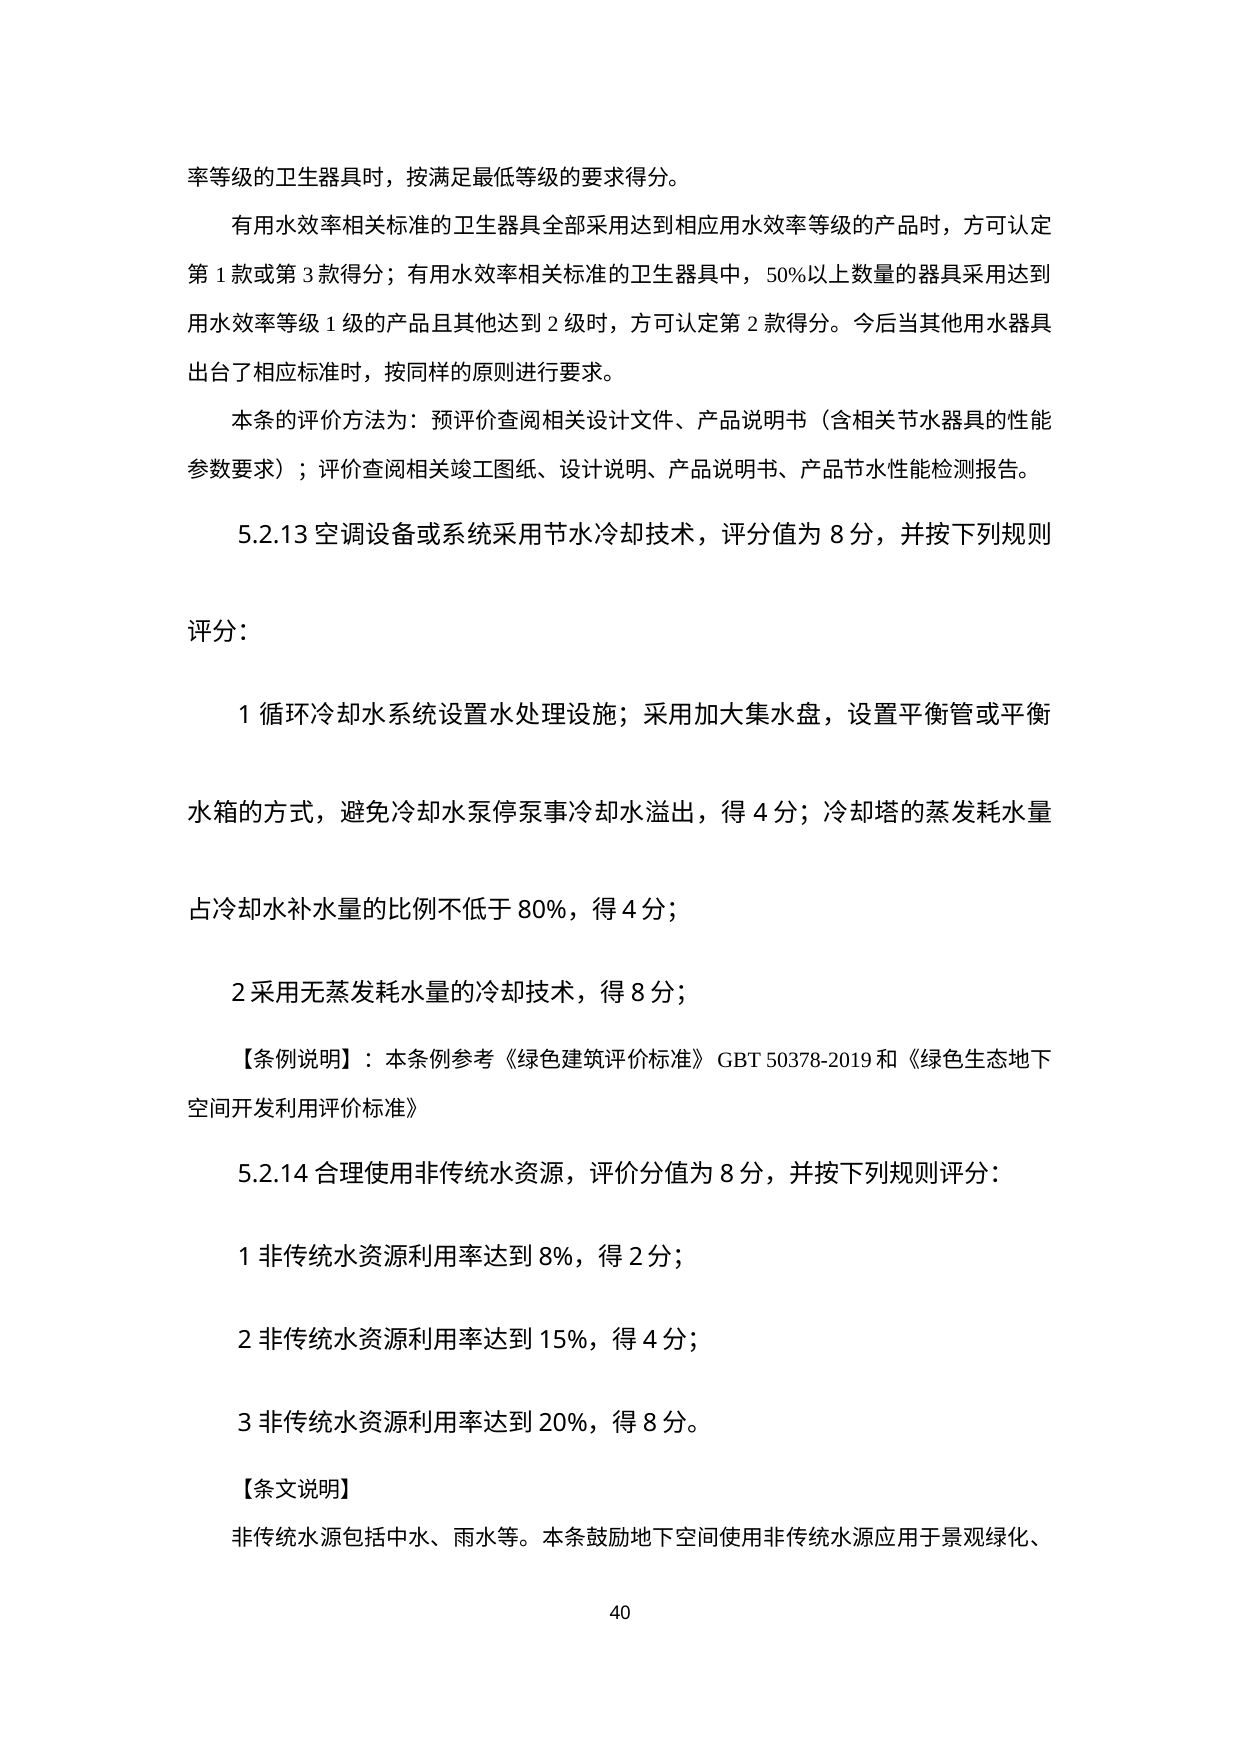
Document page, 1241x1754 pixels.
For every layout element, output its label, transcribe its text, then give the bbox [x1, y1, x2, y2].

text 有用水效率相关标准的卫生器具全部采用达到相应用水效率等级的产品时，方可认定第 1款或第3款得分；有用水效率相关标准的卫生器具中，50%以上数量的器具采用达到用水效率等级1 级的产品且其他达到 2 级时，方可认定第 2 款得分。今后当其他用水器具出台了相应标准时，按同样的原则进行要求。 [187, 208, 1053, 387]
list 非传统水资源利用率达到20%，得8分。 [187, 1388, 1053, 1453]
text 1 循环冷却水系统设置水处理设施；采用加大集水盘，设置平衡管或平衡水箱的方式，避免冷却水泵停泵事冷却水溢出，得4分；冷却塔的蒸发耗水量占冷却水补水量的比例不低于80%，得4分； [187, 680, 1053, 940]
text 【条文说明】 [187, 1471, 1053, 1504]
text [187, 1519, 1053, 1552]
text 【条例说明】：本条例参考《绿色建筑评价标准》GBT 50378-2019和《绿色生态地下空间开发利用评价标准》 [187, 1042, 1053, 1123]
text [187, 160, 1053, 192]
list 非传统水资源利用率达到15%，得4分； [187, 1305, 1053, 1370]
list 空调设备或系统采用节水冷却技术，评分值为8分，并按下列规则评分： [187, 500, 1053, 662]
list 合理使用非传统水资源，评价分值为8分，并按下列规则评分： [187, 1139, 1053, 1204]
list 非传统水资源利用率达到8%，得2分； [187, 1222, 1053, 1287]
text 本条的评价方法为：预评价查阅相关设计文件、产品说明书（含相关节水器具的性能参数要求）；评价查阅相关竣工图纸、设计说明、产品说明书、产品节水性能检测报告。 [187, 403, 1053, 484]
list 2采用无蒸发耗水量的冷却技术，得8分； [231, 958, 1053, 1023]
